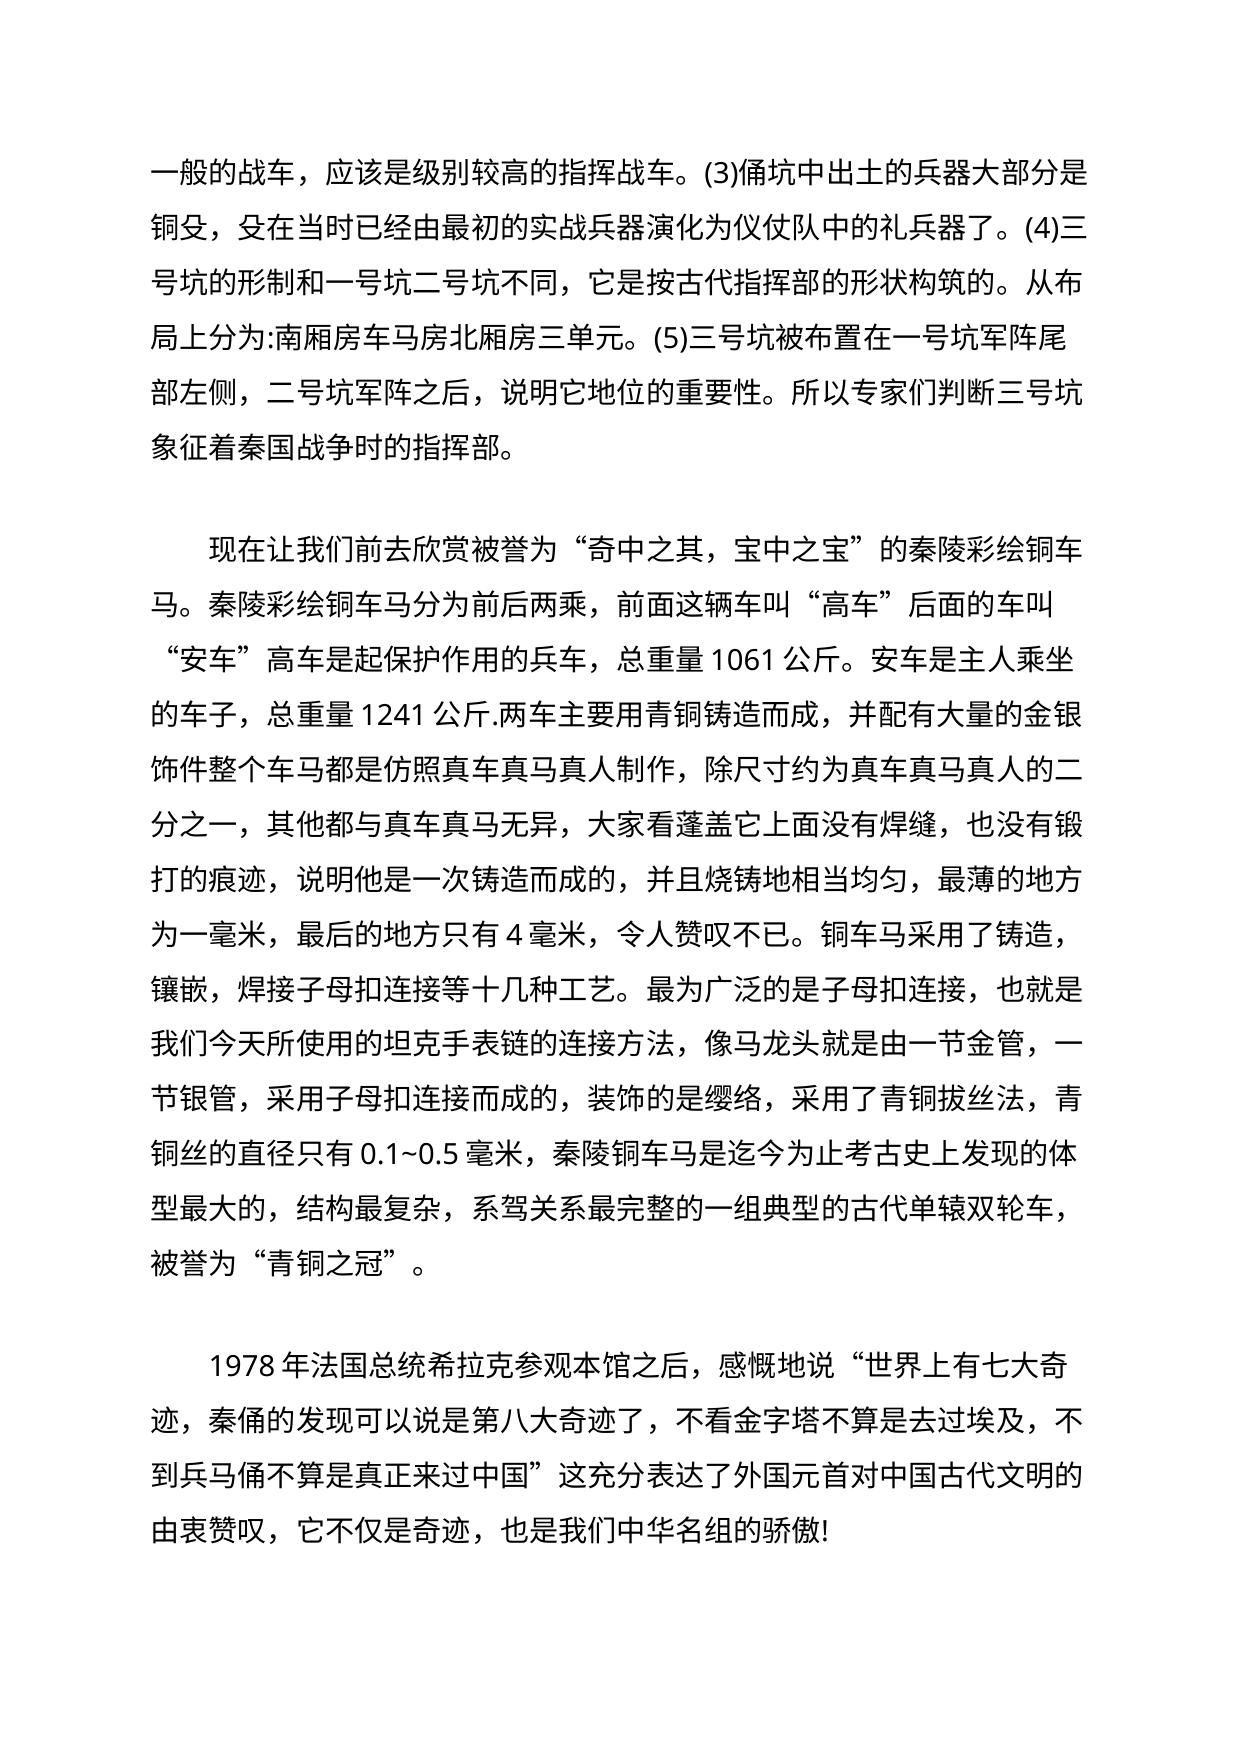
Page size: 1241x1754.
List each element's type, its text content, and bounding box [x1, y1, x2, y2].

text 现在让我们前去欣赏被誉为“奇中之其，宝中之宝”的秦陵彩绘铜车马。秦陵彩绘铜车马分为前后两乘，前面这辆车叫“高车”后面的车叫“安车”高车是起保护作用的兵车，总重量1061公斤。安车是主人乘坐的车子，总重量1241公斤.两车主要用青铜铸造而成，并配有大量的金银饰件整个车马都是仿照真车真马真人制作，除尺寸约为真车真马真人的二分之一，其他都与真车真马无异，大家看蓬盖它上面没有焊缝，也没有锻打的痕迹，说明他是一次铸造而成的，并且烧铸地相当均匀，最薄的地方为一毫米，最后的地方只有4毫米，令人赞叹不已。铜车马采用了铸造，镶嵌，焊接子母扣连接等十几种工艺。最为广泛的是子母扣连接，也就是我们今天所使用的坦克手表链的连接方法，像马龙头就是由一节金管，一节银管，采用子母扣连接而成的，装饰的是缨络，采用了青铜拔丝法，青铜丝的直径只有0.1~0.5毫米，秦陵铜车马是迄今为止考古史上发现的体型最大的，结构最复杂，系驾关系最完整的一组典型的古代单辕双轮车，被誉为“青铜之冠”。 [150, 527, 1090, 1283]
text 1978年法国总统希拉克参观本馆之后，感慨地说“世界上有七大奇迹，秦俑的发现可以说是第八大奇迹了，不看金字塔不算是去过埃及，不到兵马俑不算是真正来过中国”这充分表达了外国元首对中国古代文明的由衷赞叹，它不仅是奇迹，也是我们中华名组的骄傲! [150, 1342, 1090, 1549]
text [150, 150, 1090, 467]
